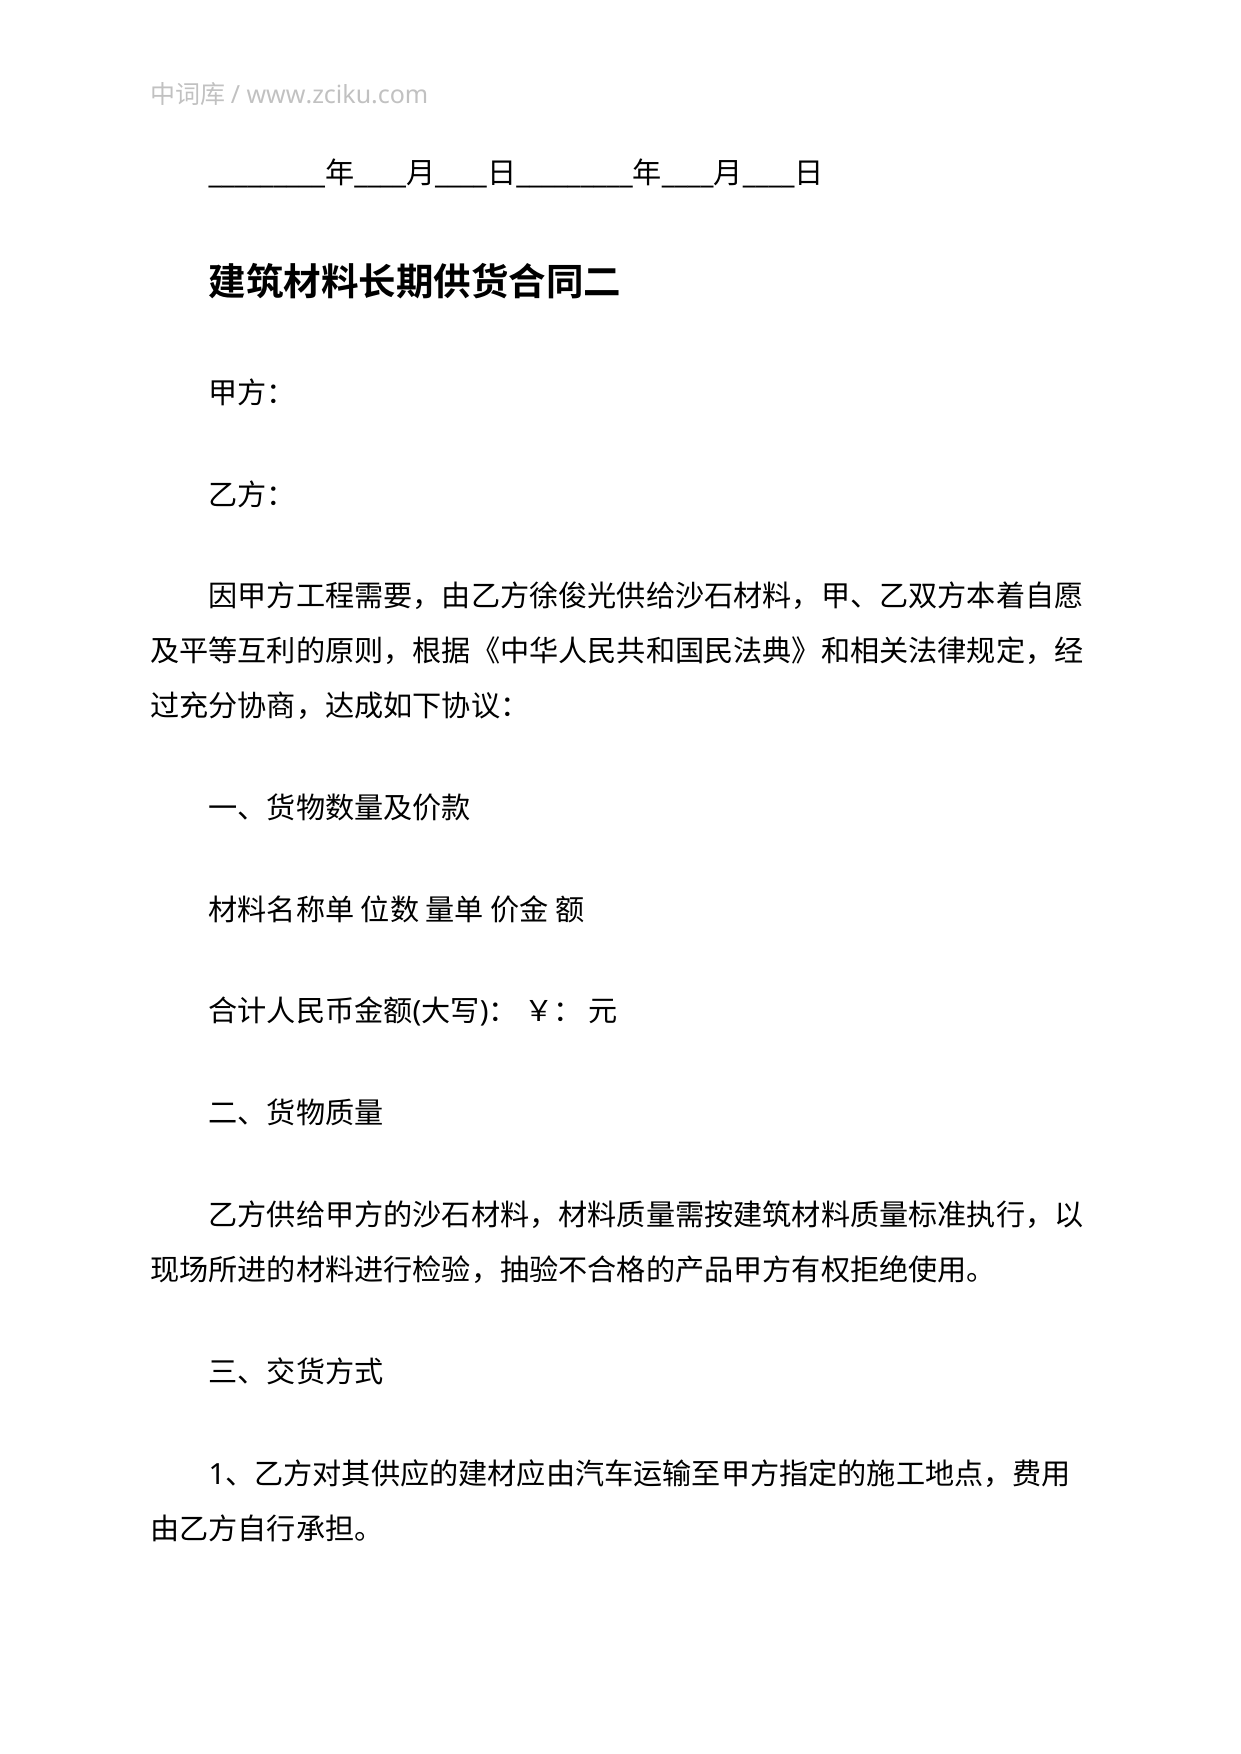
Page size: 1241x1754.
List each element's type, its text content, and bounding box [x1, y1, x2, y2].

text 三、交货方式 [150, 1348, 1090, 1391]
text 1、乙方对其供应的建材应由汽车运输至甲方指定的施工地点，费用由乙方自行承担。 [150, 1450, 1090, 1547]
text 因甲方工程需要，由乙方徐俊光供给沙石材料，甲、乙双方本着自愿及平等互利的原则，根据《中华人民共和国民法典》和相关法律规定，经过充分协商，达成如下协议： [150, 573, 1090, 725]
text 乙方供给甲方的沙石材料，材料质量需按建筑材料质量标准执行，以现场所进的材料进行检验，抽验不合格的产品甲方有权拒绝使用。 [150, 1192, 1090, 1289]
text 甲方： [150, 369, 1090, 412]
text 建筑材料长期供货合同二 [150, 252, 1090, 306]
text 一、货物数量及价款 [150, 784, 1090, 827]
text 乙方： [150, 471, 1090, 513]
text 材料名称单 位数 量单 价金 额 [150, 886, 1090, 928]
text _________年____月____日_________年____月____日 [150, 150, 1090, 192]
text 二、货物质量 [150, 1090, 1090, 1132]
text 合计人民币金额(大写)： ￥： 元 [150, 988, 1090, 1030]
